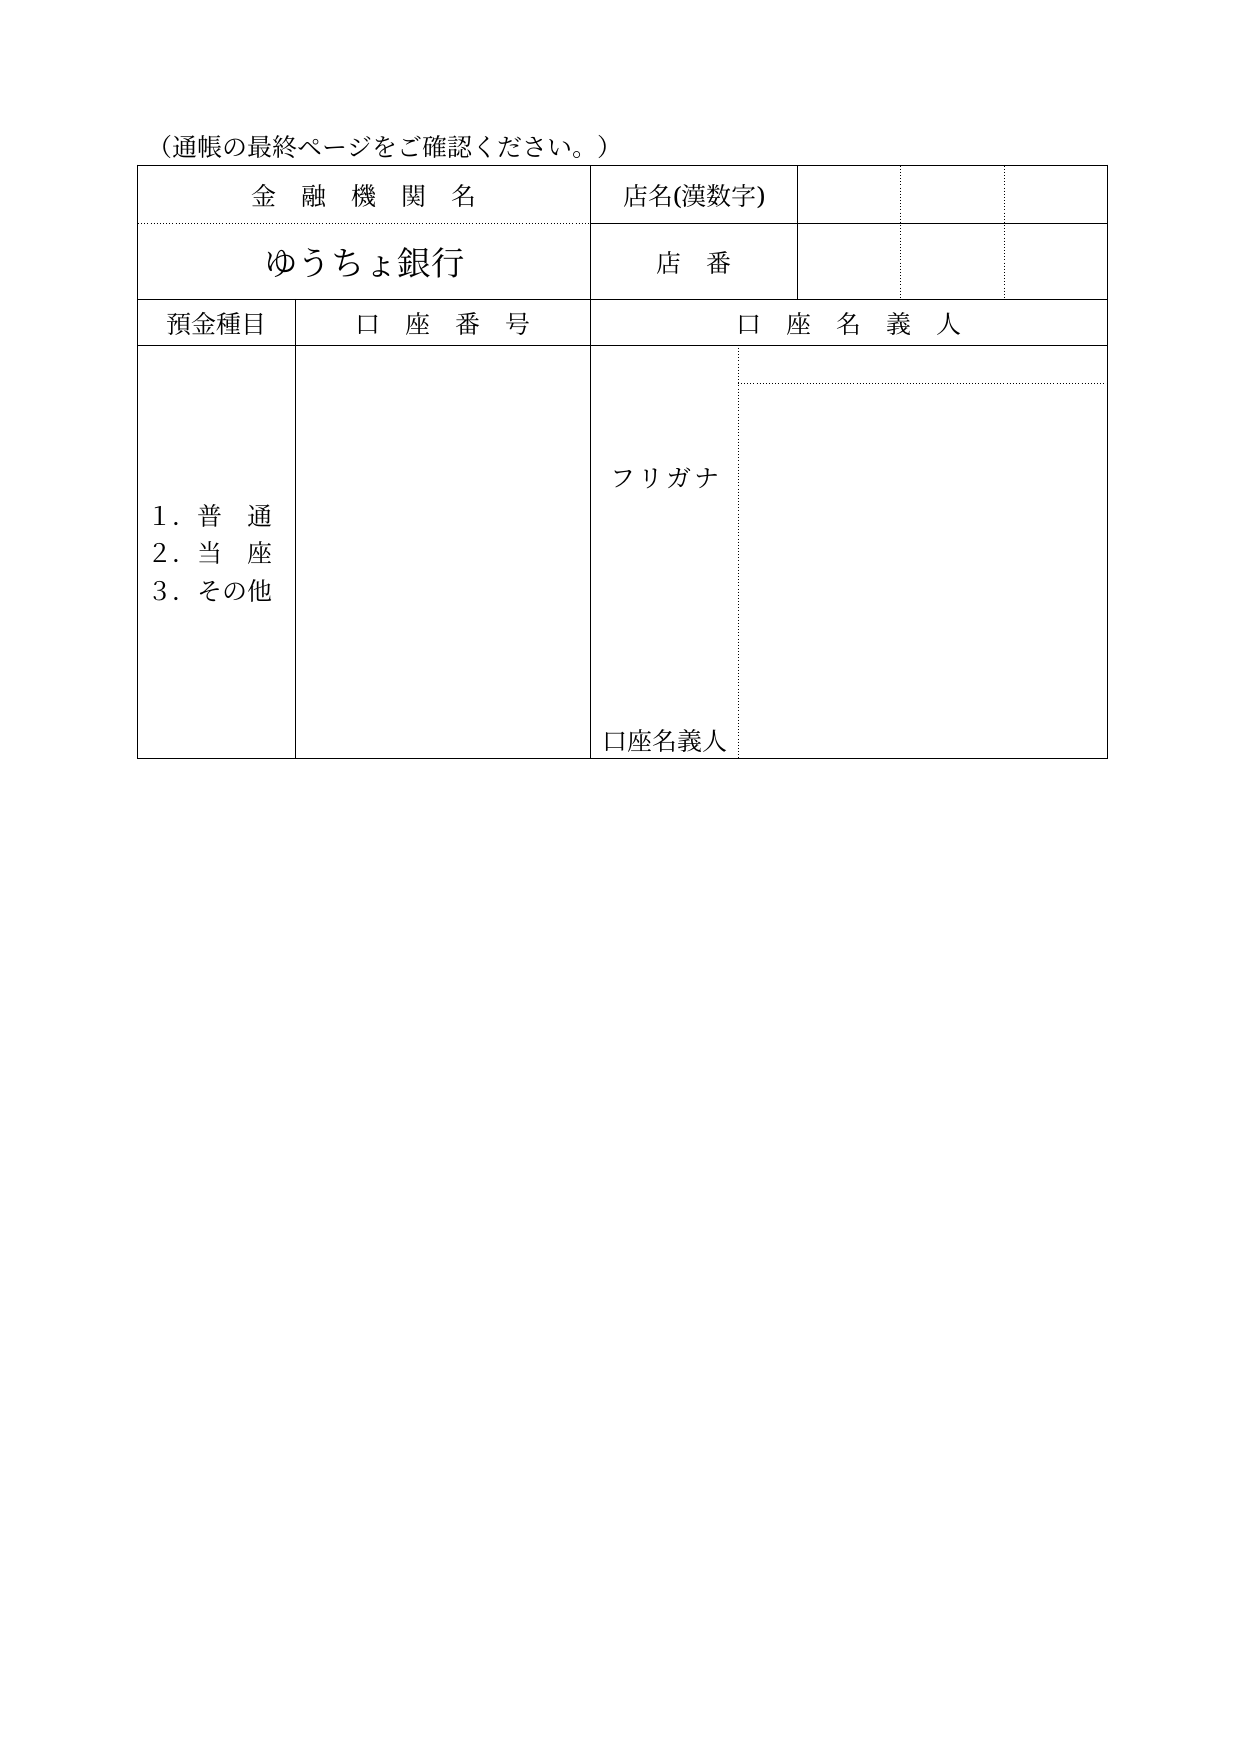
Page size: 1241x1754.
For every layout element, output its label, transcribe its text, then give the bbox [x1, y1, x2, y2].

table_cell [738, 346, 1107, 383]
table_header [798, 166, 901, 223]
table_cell ゆうちょ銀行 [138, 223, 590, 299]
text （通帳の最終ページをご確認ください。） [148, 127, 1122, 164]
table_cell 口 座 番 号 [296, 300, 590, 345]
table_cell [1004, 224, 1107, 299]
table_cell 預金種目 [138, 300, 295, 345]
table_header [901, 166, 1004, 223]
table_cell [296, 346, 590, 758]
table_cell [798, 224, 901, 299]
table_header 金 融 機 関 名 [138, 166, 590, 223]
table_cell １．普 通 ２．当 座 ３．その他 [138, 346, 295, 758]
table_cell 店 番 [591, 224, 797, 299]
table_cell 口 座 名 義 人 [591, 300, 1107, 345]
table_header 店名(漢数字) [591, 166, 797, 223]
table_cell フリガナ 口座名義人 [591, 346, 738, 758]
table_cell [738, 383, 1107, 758]
table_header [1004, 166, 1107, 223]
table_cell [901, 224, 1004, 299]
